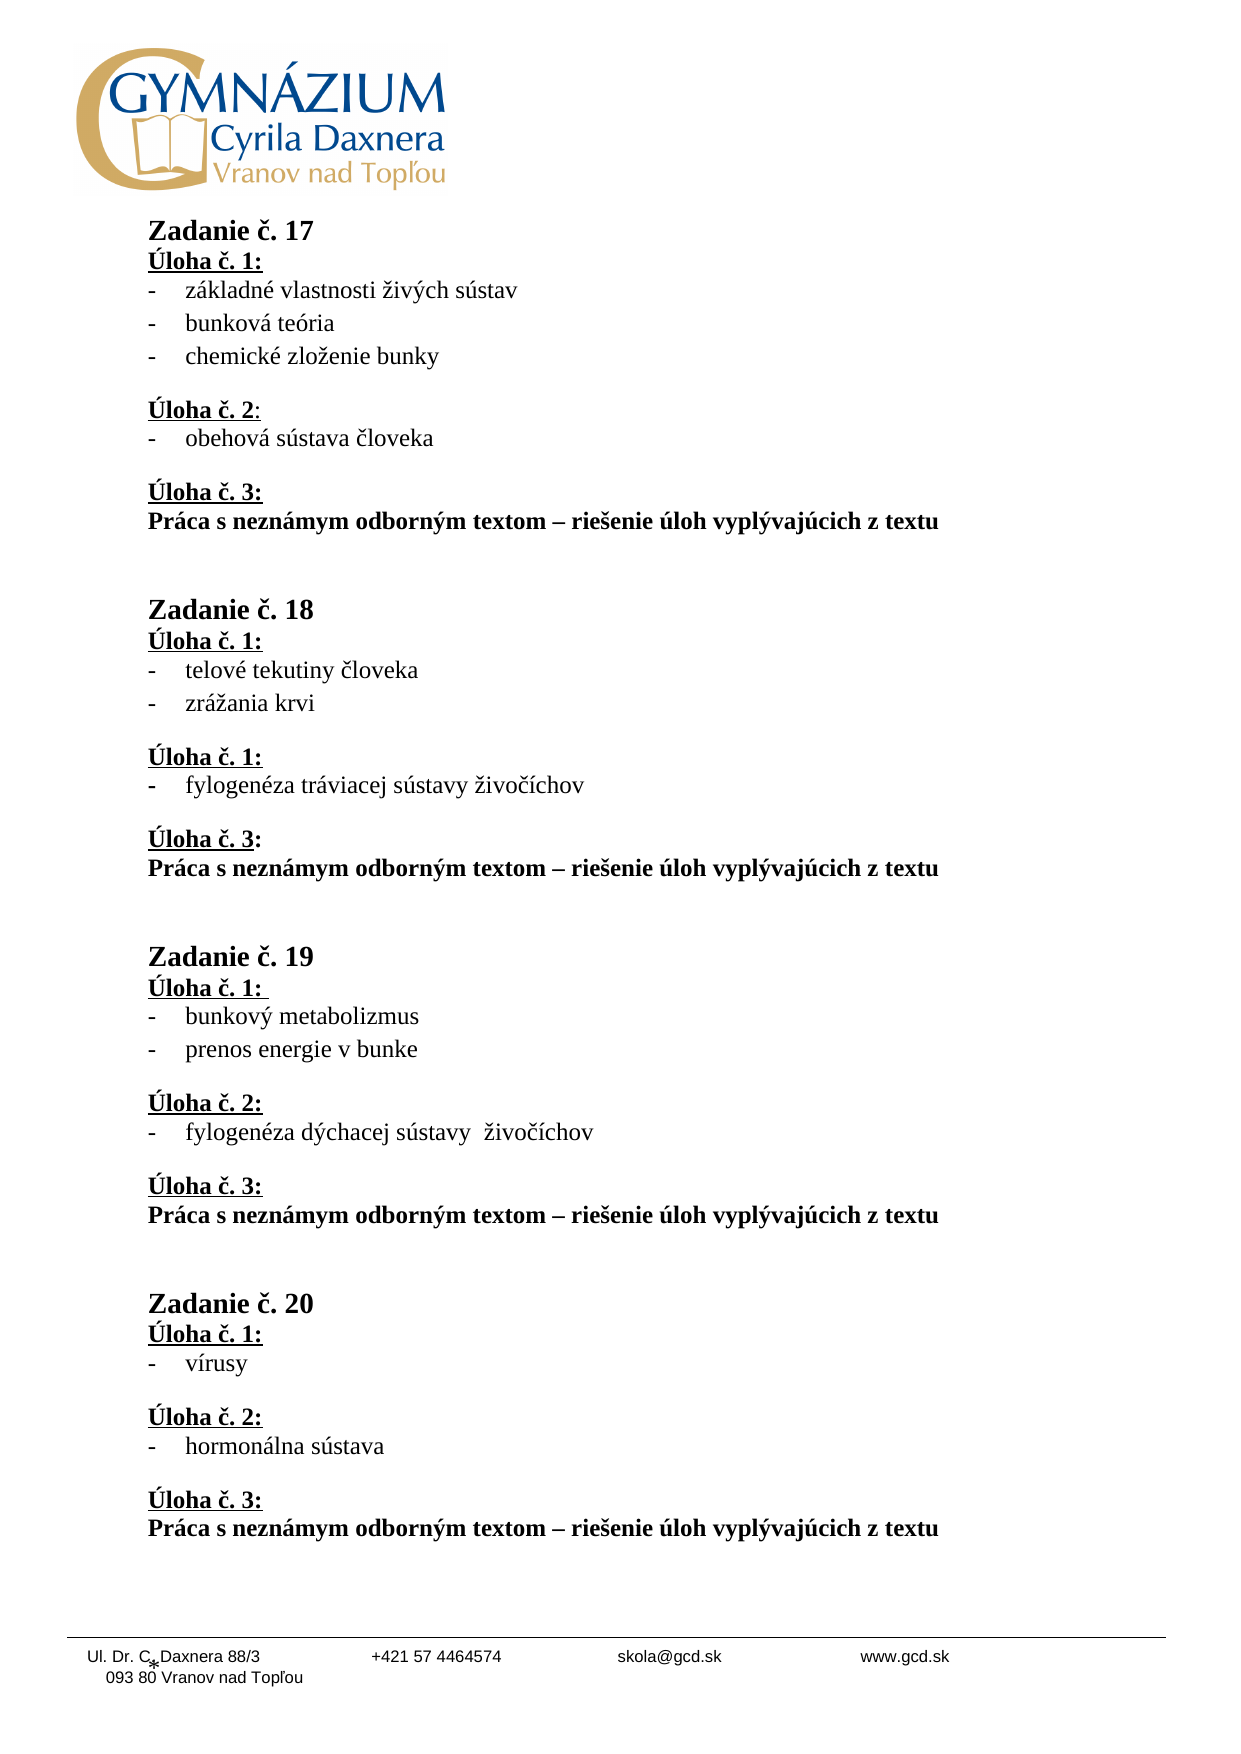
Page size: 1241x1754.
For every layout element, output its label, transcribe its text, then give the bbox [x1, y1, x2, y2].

text Práca s neznámym odborným textom – riešenie úloh vyplývajúcich z textu [148, 1513, 1092, 1542]
text Zadanie č. 19 [148, 939, 1092, 973]
text Úloha č. 1: [148, 742, 1092, 770]
text Úloha č. 1: [148, 973, 1092, 1001]
text Zadanie č. 18 [148, 592, 1092, 626]
text Úloha č. 3: [148, 824, 1092, 853]
list prenos energie v bunke [148, 1034, 1092, 1063]
list obehová sústava človeka [148, 423, 1092, 452]
text Zadanie č. 20 [148, 1286, 1092, 1319]
text Úloha č. 1: [148, 626, 1092, 655]
text Úloha č. 3: [148, 1485, 1092, 1513]
text Úloha č. 1: [148, 246, 1092, 275]
text Úloha č. 2: [148, 1088, 1092, 1117]
picture [73, 43, 448, 196]
list hormonálna sústava [148, 1431, 1092, 1459]
text Úloha č. 1: [148, 1319, 1092, 1348]
list fylogenéza dýchacej sústavy živočíchov [148, 1117, 1092, 1146]
text Úloha č. 3: [148, 477, 1092, 506]
list bunková teória [148, 308, 1092, 337]
list vírusy [148, 1348, 1092, 1377]
list bunkový metabolizmus [148, 1001, 1092, 1030]
list fylogenéza tráviacej sústavy živočíchov [148, 770, 1092, 799]
list chemické zloženie bunky [148, 341, 1092, 370]
text Zadanie č. 17 [148, 213, 1092, 246]
text Úloha č. 2: [148, 395, 1092, 423]
text Úloha č. 3: [148, 1171, 1092, 1200]
text Úloha č. 2: [148, 1402, 1092, 1431]
text Práca s neznámym odborným textom – riešenie úloh vyplývajúcich z textu [148, 853, 1092, 882]
list zrážania krvi [148, 688, 1092, 716]
list telové tekutiny človeka [148, 655, 1092, 683]
text Práca s neznámym odborným textom – riešenie úloh vyplývajúcich z textu [148, 506, 1092, 535]
text Práca s neznámym odborným textom – riešenie úloh vyplývajúcich z textu [148, 1200, 1092, 1228]
list základné vlastnosti živých sústav [148, 275, 1092, 304]
